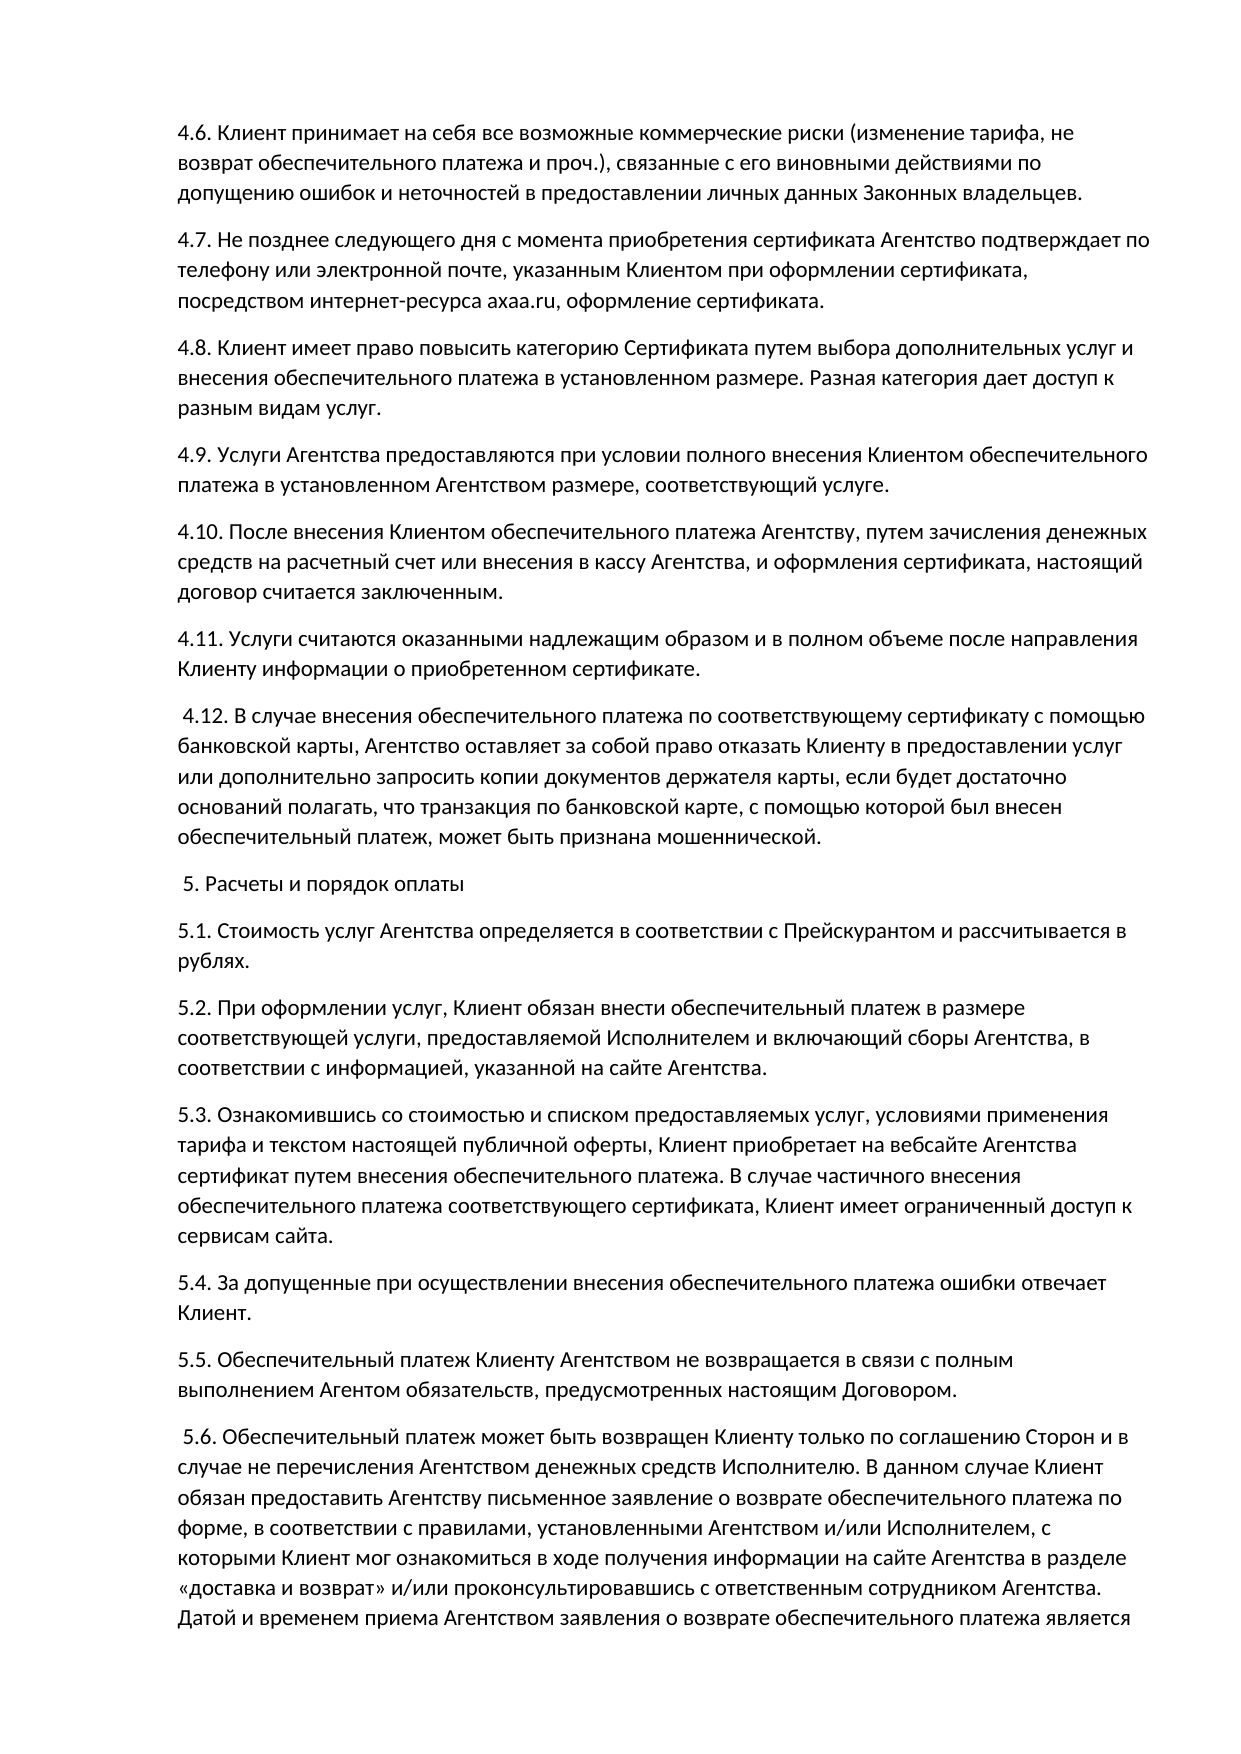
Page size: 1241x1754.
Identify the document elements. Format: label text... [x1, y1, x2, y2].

text 4.8. Клиент имеет право повысить категорию Сертификата путем выбора дополнительных услуг и внесения обеспечительного платежа в установленном размере. Разная категория дает доступ к разным видам услуг. [177, 333, 1152, 421]
text 4.10. После внесения Клиентом обеспечительного платежа Агентству, путем зачисления денежных средств на расчетный счет или внесения в кассу Агентства, и оформления сертификата, настоящий договор считается заключенным. [177, 517, 1152, 606]
text 5.1. Стоимость услуг Агентства определяется в соответствии с Прейскурантом и рассчитывается в рублях. [177, 916, 1152, 974]
text 4.6. Клиент принимает на себя все возможные коммерческие риски (изменение тарифа, не возврат обеспечительного платежа и проч.), связанные с его виновными действиями по допущению ошибок и неточностей в предоставлении личных данных Законных владельцев. [177, 118, 1152, 207]
text 5.5. Обеспечительный платеж Клиенту Агентством не возвращается в связи с полным выполнением Агентом обязательств, предусмотренных настоящим Договором. [177, 1345, 1152, 1403]
text 4.7. Не позднее следующего дня с момента приобретения сертификата Агентство подтверждает по телефону или электронной почте, указанным Клиентом при оформлении сертификата, посредством интернет-ресурса axaa.ru, оформление сертификата. [177, 225, 1152, 314]
text 4.12. В случае внесения обеспечительного платежа по соответствующему сертификату с помощью банковской карты, Агентство оставляет за собой право отказать Клиенту в предоставлении услуг или дополнительно запросить копии документов держателя карты, если будет достаточно оснований полагать, что транзакция по банковской карте, с помощью которой был внесен обеспечительный платеж, может быть признана мошеннической. [177, 701, 1152, 850]
text 5.2. При оформлении услуг, Клиент обязан внести обеспечительный платеж в размере соответствующей услуги, предоставляемой Исполнителем и включающий сборы Агентства, в соответствии с информацией, указанной на сайте Агентства. [177, 993, 1152, 1082]
text 4.9. Услуги Агентства предоставляются при условии полного внесения Клиентом обеспечительного платежа в установленном Агентством размере, соответствующий услуге. [177, 440, 1152, 498]
text 5.3. Ознакомившись со стоимостью и списком предоставляемых услуг, условиями применения тарифа и текстом настоящей публичной оферты, Клиент приобретает на вебсайте Агентства сертификат путем внесения обеспечительного платежа. В случае частичного внесения обеспечительного платежа соответствующего сертификата, Клиент имеет ограниченный доступ к сервисам сайта. [177, 1100, 1152, 1249]
text 5.4. За допущенные при осуществлении внесения обеспечительного платежа ошибки отвечает Клиент. [177, 1268, 1152, 1326]
text 4.11. Услуги считаются оказанными надлежащим образом и в полном объеме после направления Клиенту информации о приобретенном сертификате. [177, 624, 1152, 683]
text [177, 1422, 1152, 1632]
text 5. Расчеты и порядок оплаты [177, 869, 1152, 897]
